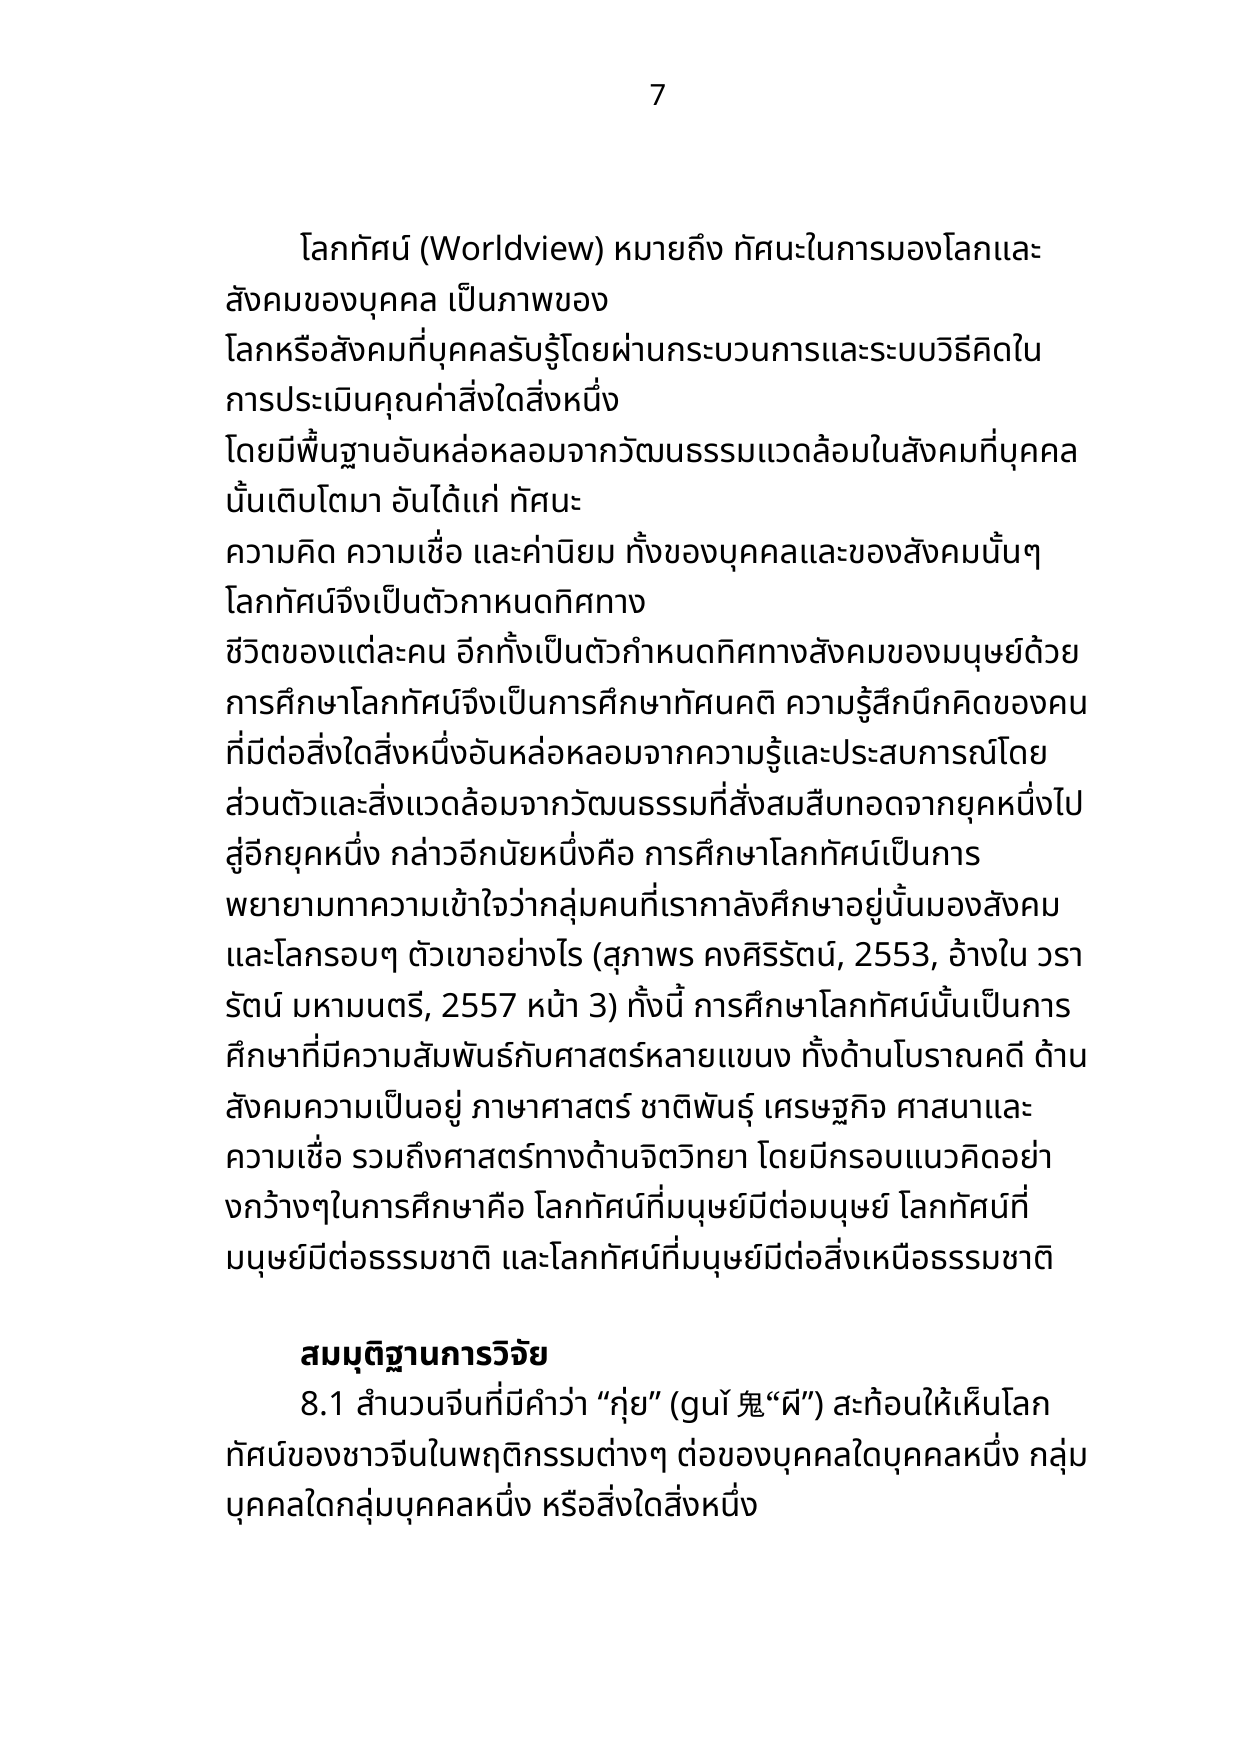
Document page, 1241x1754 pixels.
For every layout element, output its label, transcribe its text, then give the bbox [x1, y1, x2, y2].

text 8.1 สํานวนจีนที่มีคําว่า “กุ่ย” (ɡuǐ鬼“ผี”) สะท้อนให้เห็นโลกทัศน์ของชาวจีนในพฤติกรรมต่างๆ ต่อของบุคคลใดบุคคลหนึ่ง กลุ่มบุคคลใดกลุ่มบุคคลหนึ่ง หรือสิ่งใดสิ่งหนึ่ง [225, 1380, 1090, 1532]
text โลกทัศน์ (Worldview) หมายถึง ทัศนะในการมองโลกและสังคมของบุคคล เป็นภาพของ [225, 225, 1090, 326]
text ความคิด ความเชื่อ และค่านิยม ทั้งของบุคคลและของสังคมนั้นๆ โลกทัศน์จึงเป็นตัวกาหนดทิศทาง [225, 528, 1090, 628]
text โดยมีพื้นฐานอันหล่อหลอมจากวัฒนธรรมแวดล้อมในสังคมที่บุคคลนั้นเติบโตมา อันได้แก่ ทัศนะ [225, 427, 1090, 528]
text ชีวิตของแต่ละคน อีกทั้งเป็นตัวกำหนดทิศทางสังคมของมนุษย์ด้วย การศึกษาโลกทัศน์จึงเป็นการศึกษาทัศนคติ ความรู้สึกนึกคิดของคนที่มีต่อสิ่งใดสิ่งหนึ่งอันหล่อหลอมจากความรู้และประสบการณ์โดยส่วนตัวและสิ่งแวดล้อมจากวัฒนธรรมที่สั่งสมสืบทอดจากยุคหนึ่งไปสู่อีกยุคหนึ่ง กล่าวอีกนัยหนึ่งคือ การศึกษาโลกทัศน์เป็นการพยายามทาความเข้าใจว่ากลุ่มคนที่เรากาลังศึกษาอยู่นั้นมองสังคมและโลกรอบๆ ตัวเขาอย่างไร (สุภาพร คงศิริรัตน์, 2553, อ้างใน วรารัตน์ มหามนตรี, 2557 หน้า 3) ทั้งนี้ การศึกษาโลกทัศน์นั้นเป็นการศึกษาที่มีความสัมพันธ์กับศาสตร์หลายแขนง ทั้งด้านโบราณคดี ด้านสังคมความเป็นอยู่ ภาษาศาสตร์ ชาติพันธุ์ เศรษฐกิจ ศาสนาและความเชื่อ รวมถึงศาสตร์ทางด้านจิตวิทยา โดยมีกรอบแนวคิดอย่างกว้างๆในการศึกษาคือ โลกทัศน์ที่มนุษย์มีต่อมนุษย์ โลกทัศน์ที่มนุษย์มีต่อธรรมชาติ และโลกทัศน์ที่มนุษย์มีต่อสิ่งเหนือธรรมชาติ [225, 628, 1090, 1284]
text สมมุติฐานการวิจัย [225, 1330, 1090, 1380]
text โลกหรือสังคมที่บุคคลรับรู้โดยผ่านกระบวนการและระบบวิธีคิดในการประเมินคุณค่าสิ่งใดสิ่งหนึ่ง [225, 326, 1090, 427]
